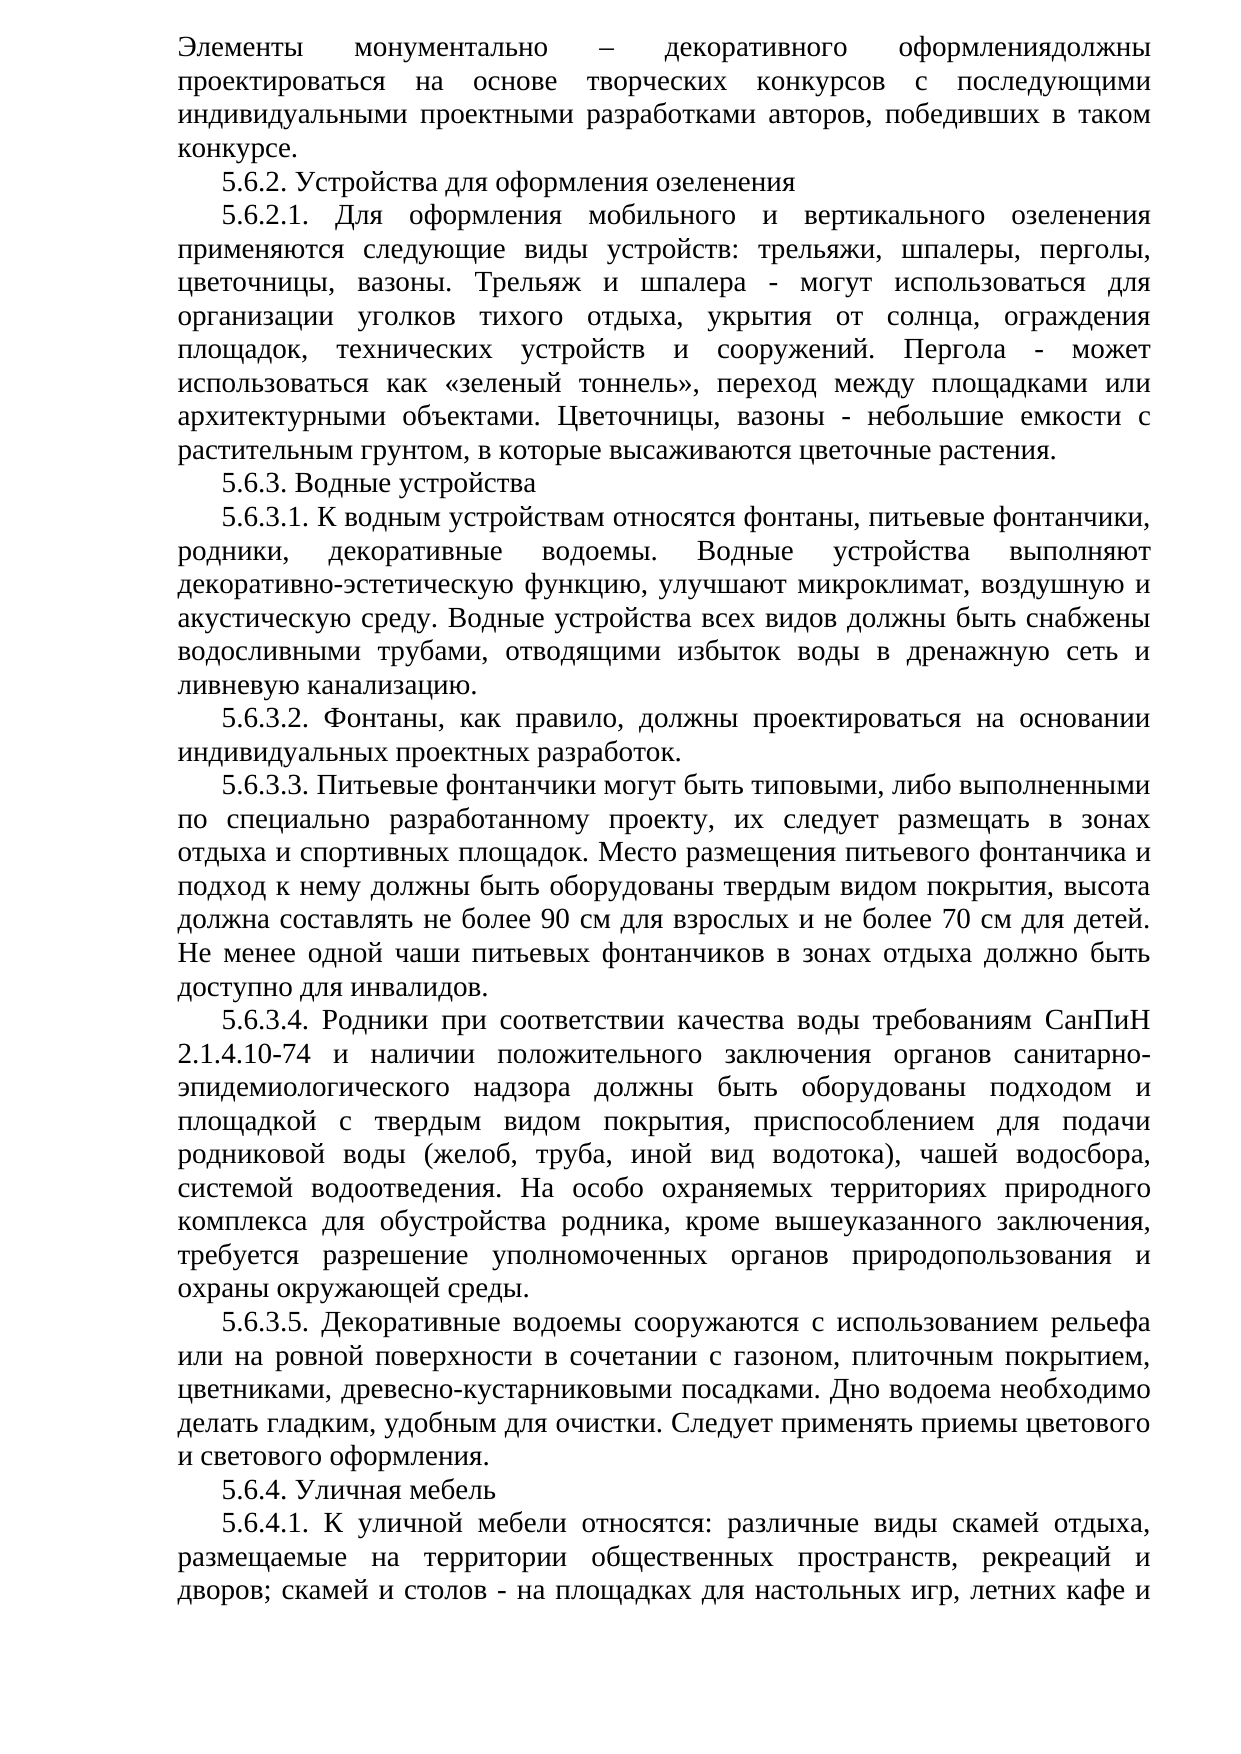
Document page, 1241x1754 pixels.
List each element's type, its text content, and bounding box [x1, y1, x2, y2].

text 5.6.2. Устройства для оформления озеленения [177, 164, 1152, 197]
text 5.6.3.5. Декоративные водоемы сооружаются с использованием рельефа или на ровной поверхности в сочетании с газоном, плиточным покрытием, цветниками, древесно-кустарниковыми посадками. Дно водоема необходимо делать гладким, удобным для очистки. Следует применять приемы цветового и светового оформления. [177, 1304, 1152, 1472]
text 5.6.3.3. Питьевые фонтанчики могут быть типовыми, либо выполненными по специально разработанному проекту, их следует размещать в зонах отдыха и спортивных площадок. Место размещения питьевого фонтанчика и подход к нему должны быть оборудованы твердым видом покрытия, высота должна составлять не более для взрослых и не более для детей. Не менее одной чаши питьевых фонтанчиков в зонах отдыха должно быть доступно для инвалидов. [177, 767, 1152, 1002]
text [177, 1505, 1152, 1606]
text 5.6.3.1. К водным устройствам относятся фонтаны, питьевые фонтанчики, родники, декоративные водоемы. Водные устройства выполняют декоративно-эстетическую функцию, улучшают микроклимат, воздушную и акустическую среду. Водные устройства всех видов должны быть снабжены водосливными трубами, отводящими избыток воды в дренажную сеть и ливневую канализацию. [177, 499, 1152, 700]
text 5.6.3.2. Фонтаны, как правило, должны проектироваться на основании индивидуальных проектных разработок. [177, 700, 1152, 767]
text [177, 29, 1152, 164]
text 5.6.3.4. Родники при соответствии качества воды требованиям СанПиН 2.1.4.10-74 и наличии положительного заключения органов санитарно-эпидемиологического надзора должны быть оборудованы подходом и площадкой с твердым видом покрытия, приспособлением для подачи родниковой воды (желоб, труба, иной вид водотока), чашей водосбора, системой водоотведения. На особо охраняемых территориях природного комплекса для обустройства родника, кроме вышеуказанного заключения, требуется разрешение уполномоченных органов природопользования и охраны окружающей среды. [177, 1002, 1152, 1304]
text 5.6.4. Уличная мебель [177, 1472, 1152, 1505]
text 5.6.2.1. Для оформления мобильного и вертикального озеленения применяются следующие виды устройств: трельяжи, шпалеры, перголы, цветочницы, вазоны. Трельяж и шпалера - могут использоваться для организации уголков тихого отдыха, укрытия от солнца, ограждения площадок, технических устройств и сооружений. Пергола - может использоваться как «зеленый тоннель», переход между площадками или архитектурными объектами. Цветочницы, вазоны - небольшие емкости с растительным грунтом, в которые высаживаются цветочные растения. [177, 197, 1152, 466]
text 5.6.3. Водные устройства [177, 466, 1152, 499]
